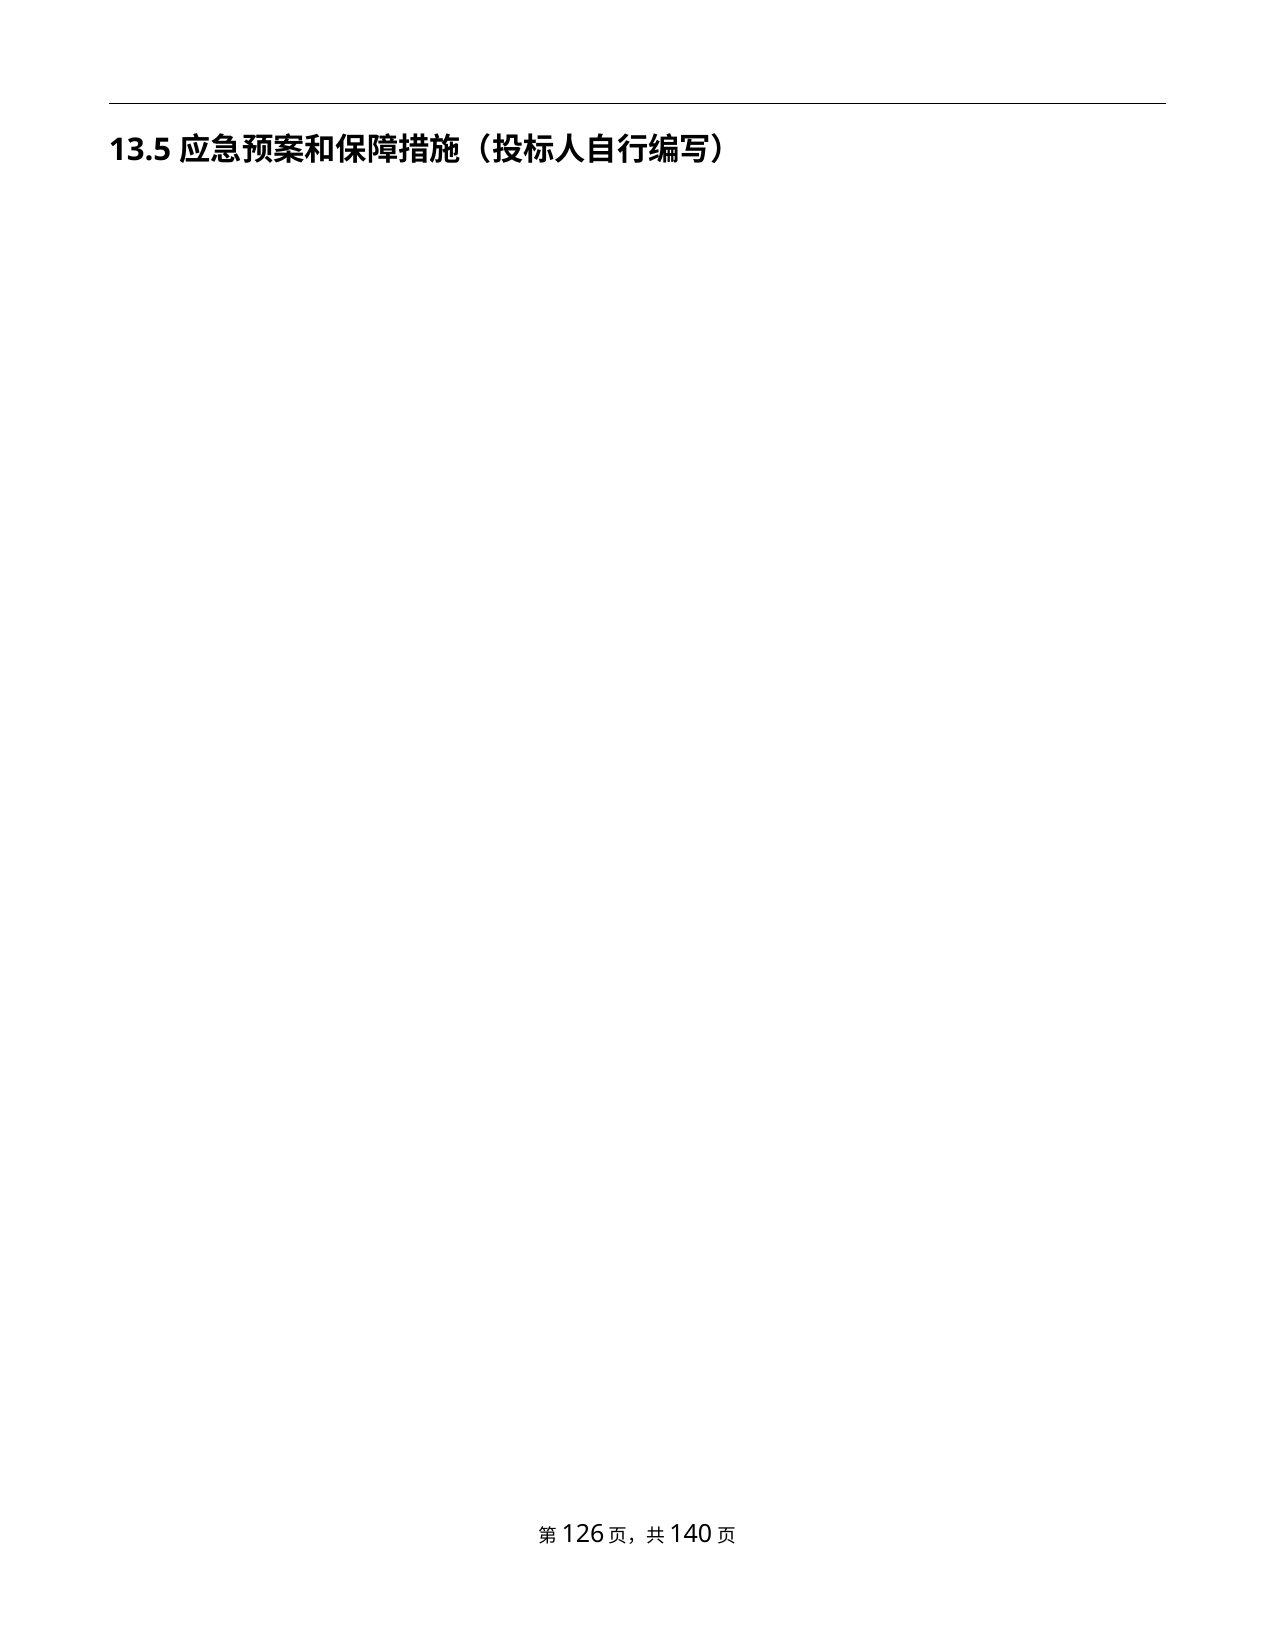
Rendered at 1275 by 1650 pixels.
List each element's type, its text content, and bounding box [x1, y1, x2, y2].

text 13.5 应急预案和保障措施（投标人自行编写） [109, 124, 1166, 169]
